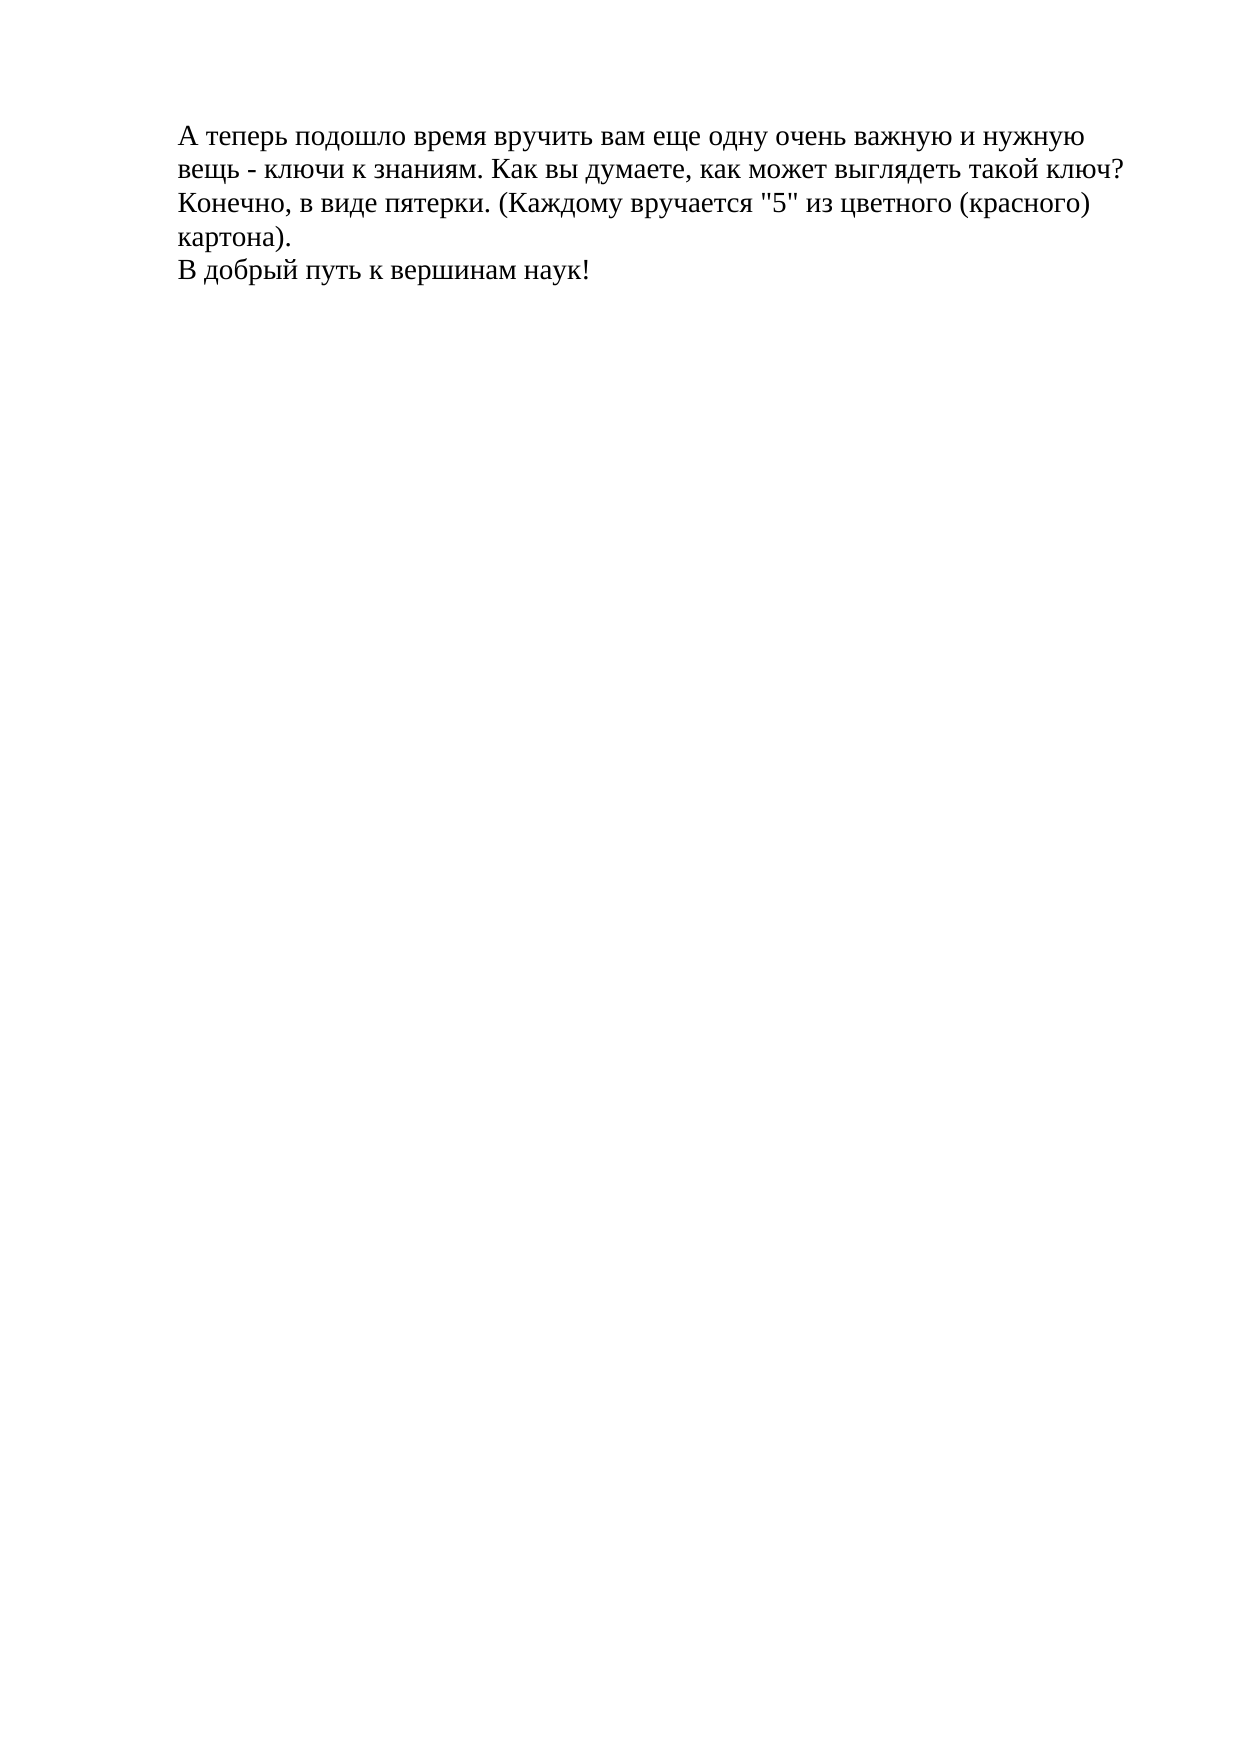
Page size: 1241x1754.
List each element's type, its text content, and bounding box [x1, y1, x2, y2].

text А теперь подошло время вручить вам еще одну очень важную и нужную вещь - ключи к знаниям. Как вы думаете, как может выглядеть такой ключ? Конечно, в виде пятерки. (Каждому вручается "5" из цветного (красного) картона). [177, 118, 1152, 252]
text В добрый путь к вершинам наук! [177, 252, 1152, 286]
